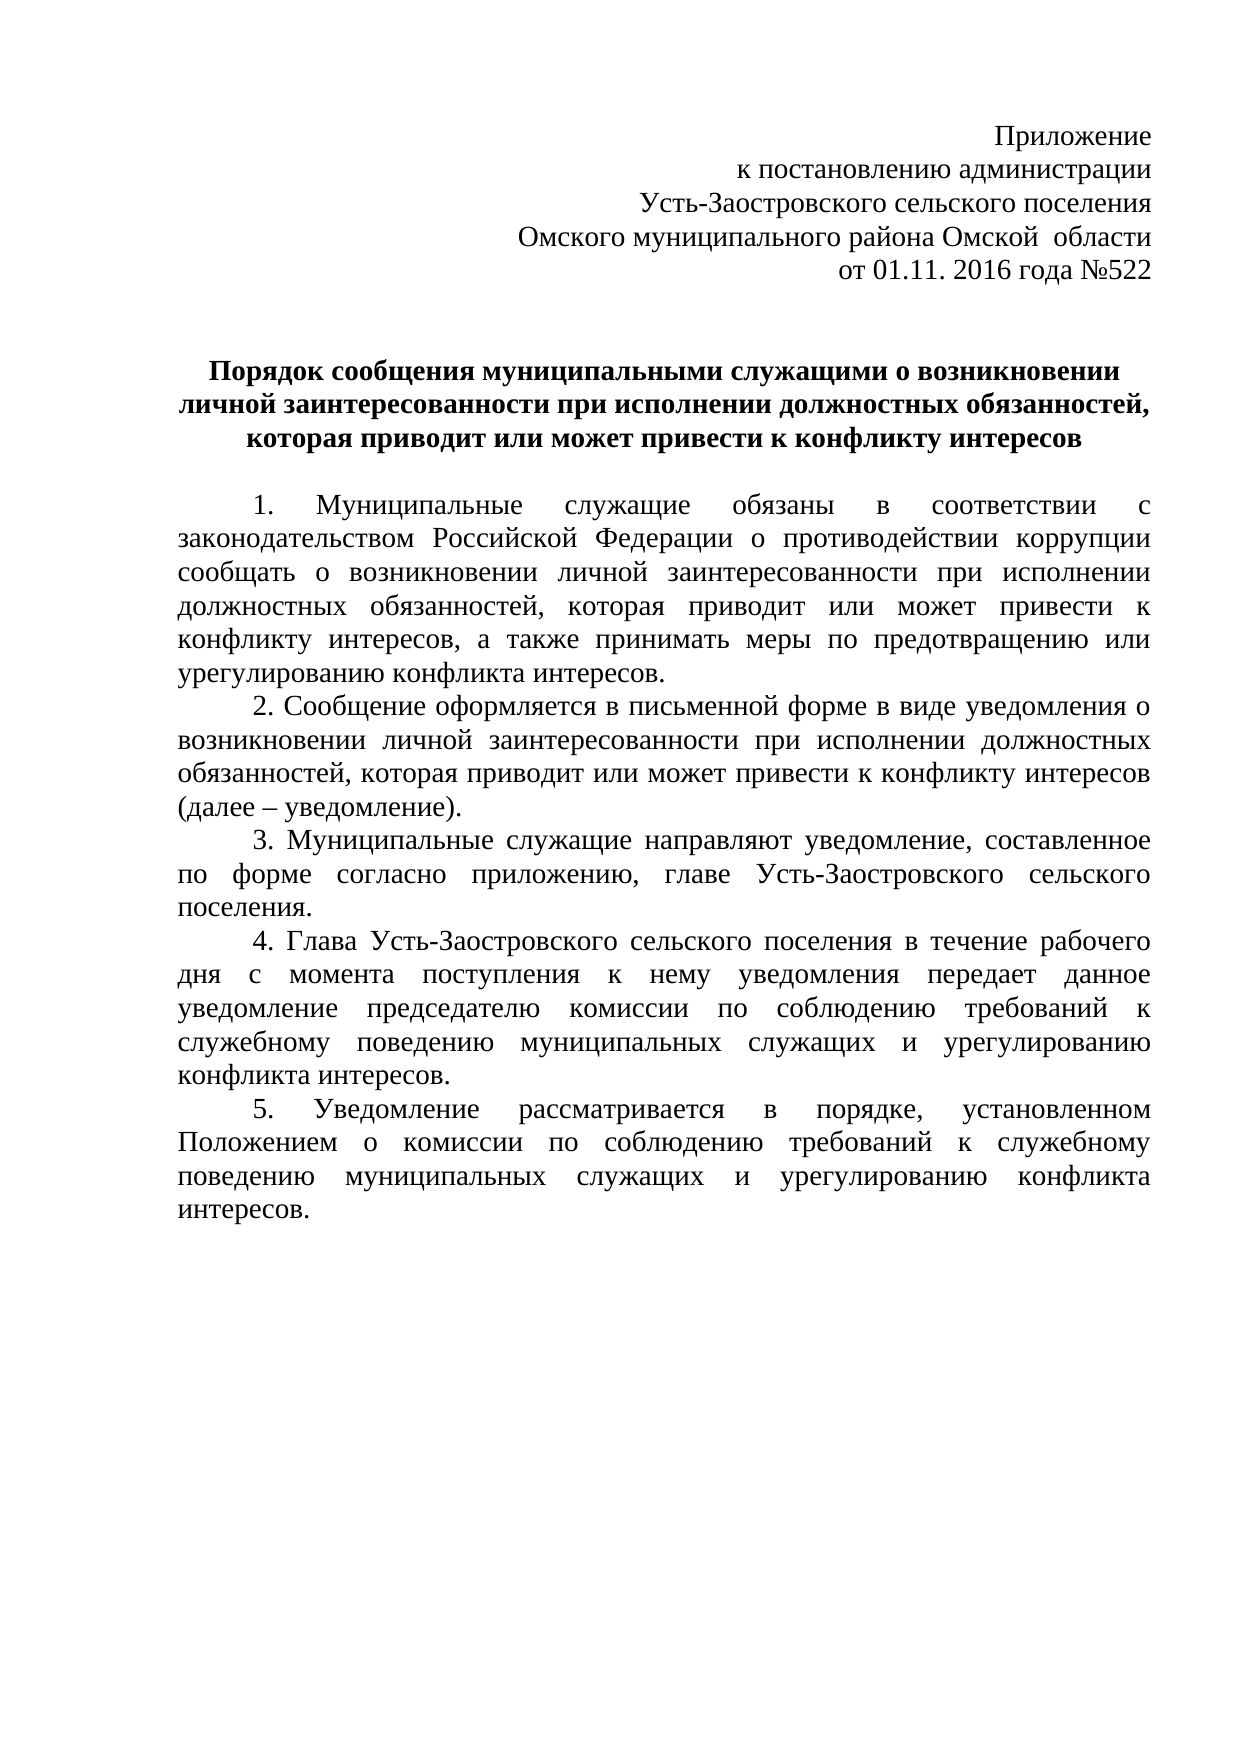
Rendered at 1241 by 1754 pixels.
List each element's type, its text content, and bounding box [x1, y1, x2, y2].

subtitle Порядок сообщения муниципальными служащими о возникновении личной заинтересованности при исполнении должностных обязанностей, которая приводит или может привести к конфликту интересов [177, 353, 1152, 453]
text 4. Глава Усть-Заостровского сельского поселения в течение рабочего дня с момента поступления к нему уведомления передает данное уведомление председателю комиссии по соблюдению требований к служебному поведению муниципальных служащих и урегулированию конфликта интересов. [177, 923, 1152, 1091]
text Омского муниципального района Омской области [177, 219, 1152, 252]
text 5. Уведомление рассматривается в порядке, установленном Положением о комиссии по соблюдению требований к служебному поведению муниципальных служащих и урегулированию конфликта интересов. [177, 1091, 1152, 1225]
text 1. Муниципальные служащие обязаны в соответствии с законодательством Российской Федерации о противодействии коррупции сообщать о возникновении личной заинтересованности при исполнении должностных обязанностей, которая приводит или может привести к конфликту интересов, а также принимать меры по предотвращению или урегулированию конфликта интересов. [177, 487, 1152, 688]
text от 01.11. 2016 года №522 [177, 252, 1152, 286]
text 2. Сообщение оформляется в письменной форме в виде уведомления о возникновении личной заинтересованности при исполнении должностных обязанностей, которая приводит или может привести к конфликту интересов (далее – уведомление). [177, 688, 1152, 822]
text Усть-Заостровского сельского поселения [177, 185, 1152, 219]
text Приложение [177, 118, 1152, 152]
text к постановлению администрации [177, 152, 1152, 185]
text 3. Муниципальные служащие направляют уведомление, составленное по форме согласно приложению, главе Усть-Заостровского сельского поселения. [177, 822, 1152, 923]
